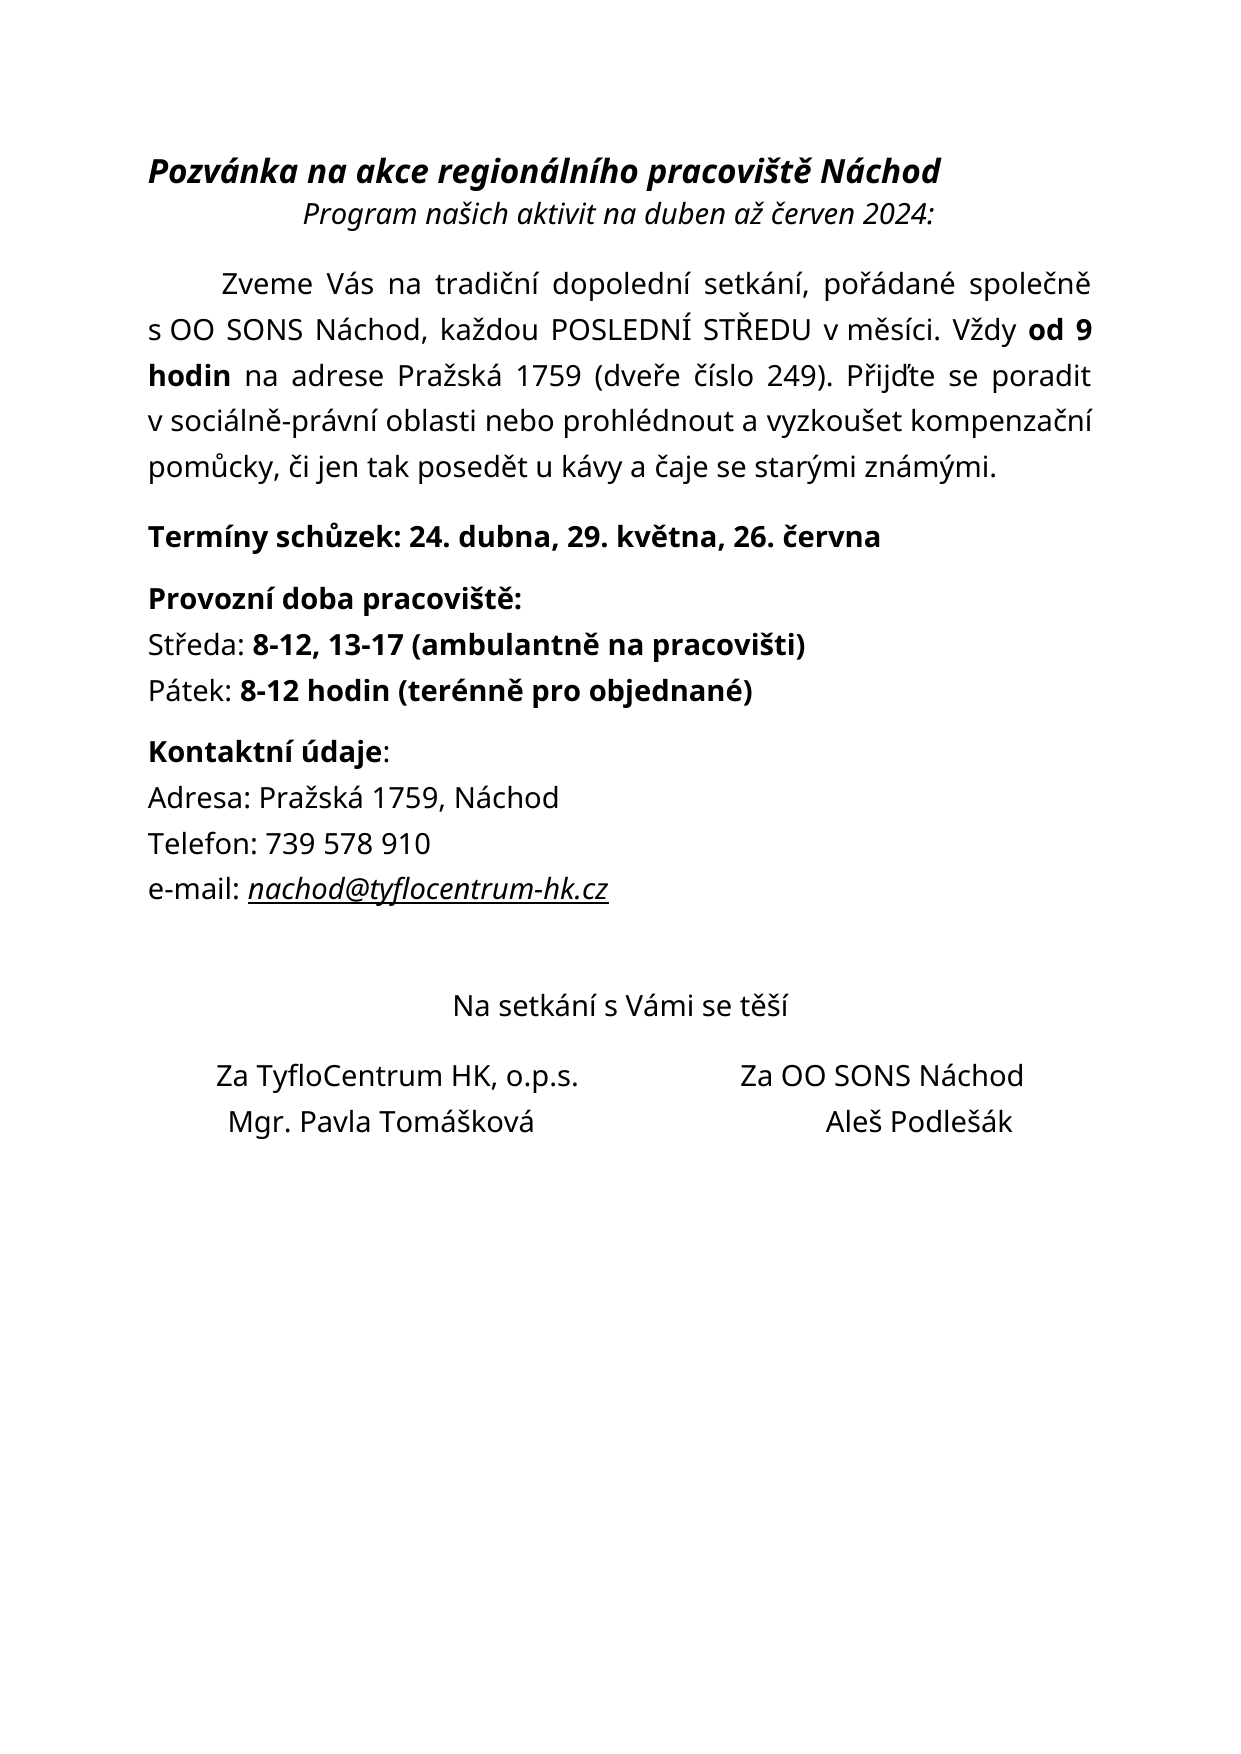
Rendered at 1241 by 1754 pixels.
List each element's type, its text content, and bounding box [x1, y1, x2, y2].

text Telefon: 739 578 910 [148, 823, 1093, 863]
text Pozvánka na akce regionálního pracoviště Náchod [148, 148, 1093, 193]
text Pátek: 8-12 hodin (terénně pro objednané) [148, 670, 1093, 709]
text e-mail: nachod@tyflocentrum-hk.cz [148, 869, 1093, 908]
text Kontaktní údaje: [148, 732, 1093, 771]
text Provozní doba pracoviště: [148, 579, 1093, 618]
text Na setkání s Vámi se těší [148, 985, 1093, 1024]
text Zveme Vás na tradiční dopolední setkání, pořádané společně s OO SONS Náchod, každou POSLEDNÍ STŘEDU v měsíci. Vždy od 9 hodin na adrese Pražská 1759 (dveře číslo 249). Přijďte se poradit v sociálně-právní oblasti nebo prohlédnout a vyzkoušet kompenzační pomůcky, či jen tak posedět u kávy a čaje se starými známými. [148, 264, 1093, 486]
text Program našich aktivit na duben až červen 2024: [148, 193, 1093, 233]
text Za TyfloCentrum HK, o.p.s. Za OO SONS Náchod [148, 1056, 1093, 1095]
text Adresa: Pražská 1759, Náchod [148, 777, 1093, 817]
text Středa: 8-12, 13-17 (ambulantně na pracovišti) [148, 624, 1093, 664]
text Mgr. Pavla Tomášková Aleš Podlešák [148, 1101, 1093, 1141]
list Termíny schůzek: 24. dubna, 29. května, 26. června [148, 517, 1093, 556]
